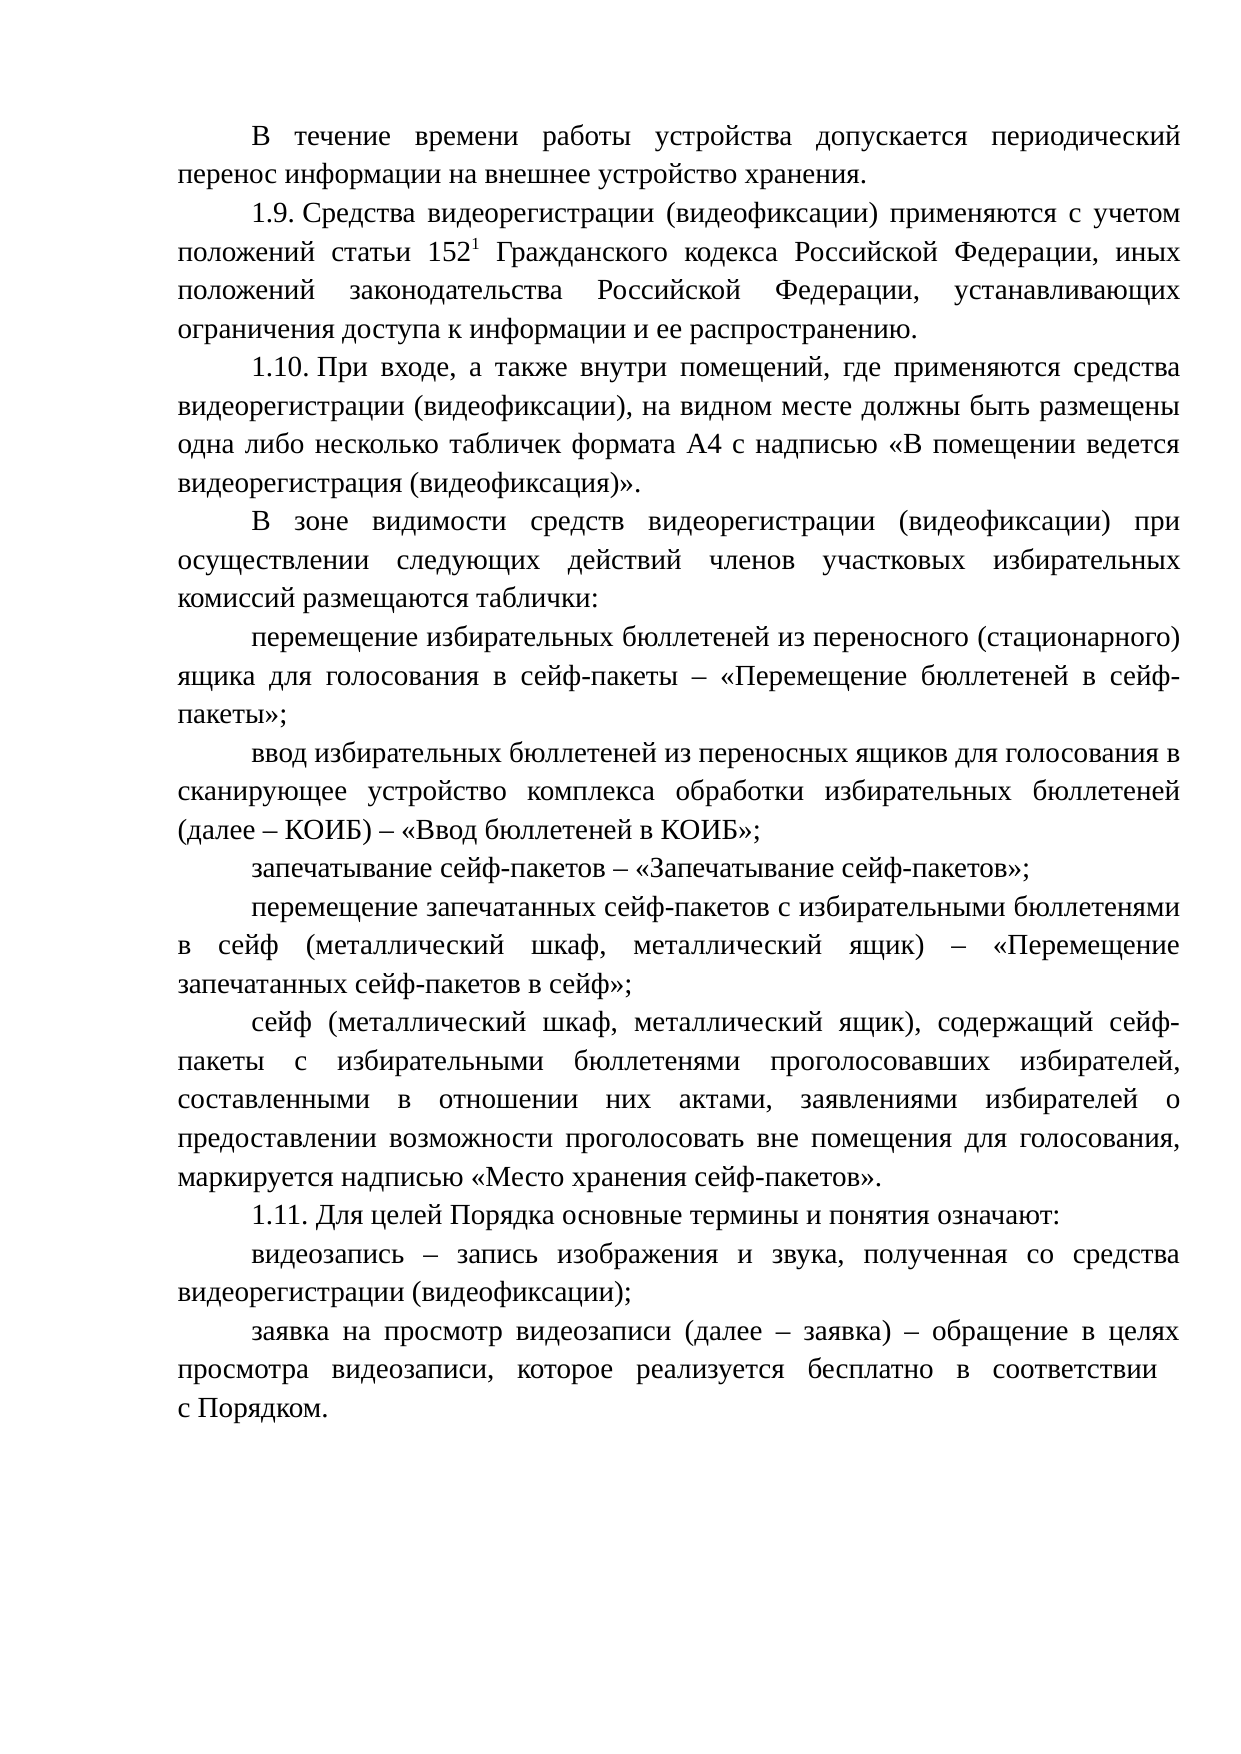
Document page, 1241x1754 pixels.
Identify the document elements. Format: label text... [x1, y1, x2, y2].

text 1.10. При входе, а также внутри помещений, где применяются средства видеорегистрации (видеофиксации), на видном месте должны быть размещены одна либо несколько табличек формата А4 с надписью «В помещении ведется видеорегистрация (видеофиксация)». [177, 349, 1181, 498]
text сейф (металлический шкаф, металлический ящик), содержащий сейф-пакеты с избирательными бюллетенями проголосовавших избирателей, составленными в отношении них актами, заявлениями избирателей о предоставлении возможности проголосовать вне помещения для голосования, маркируется надписью «Место хранения сейф-пакетов». [177, 1004, 1181, 1192]
text запечатывание сейф-пакетов – «Запечатывание сейф-пакетов»; [177, 850, 1181, 884]
text ввод избирательных бюллетеней из переносных ящиков для голосования в сканирующее устройство комплекса обработки избирательных бюллетеней (далее – КОИБ) – «Ввод бюллетеней в КОИБ»; [177, 735, 1181, 845]
text В зоне видимости средств видеорегистрации (видеофиксации) при осуществлении следующих действий членов участковых избирательных комиссий размещаются таблички: [177, 503, 1181, 614]
text заявка на просмотр видеозаписи (далее – заявка) – обращение в целях просмотра видеозаписи, которое реализуется бесплатно в соответствии с Порядком. [177, 1313, 1181, 1423]
text перемещение запечатанных сейф-пакетов с избирательными бюллетенями в сейф (металлический шкаф, металлический ящик) – «Перемещение запечатанных сейф-пакетов в сейф»; [177, 889, 1181, 999]
text 1.11. Для целей Порядка основные термины и понятия означают: [177, 1197, 1181, 1231]
text перемещение избирательных бюллетеней из переносного (стационарного) ящика для голосования в сейф-пакеты – «Перемещение бюллетеней в сейф-пакеты»; [177, 619, 1181, 730]
text видеозапись – запись изображения и звука, полученная со средства видеорегистрации (видеофиксации); [177, 1236, 1181, 1308]
text 1.9. Средства видеорегистрации (видеофиксации) применяются с учетом положений статьи 1521 Гражданского кодекса Российской Федерации, иных положений законодательства Российской Федерации, устанавливающих ограничения доступа к информации и ее распространению. [177, 195, 1181, 344]
text В течение времени работы устройства допускается периодический перенос информации на внешнее устройство хранения. [177, 118, 1181, 190]
